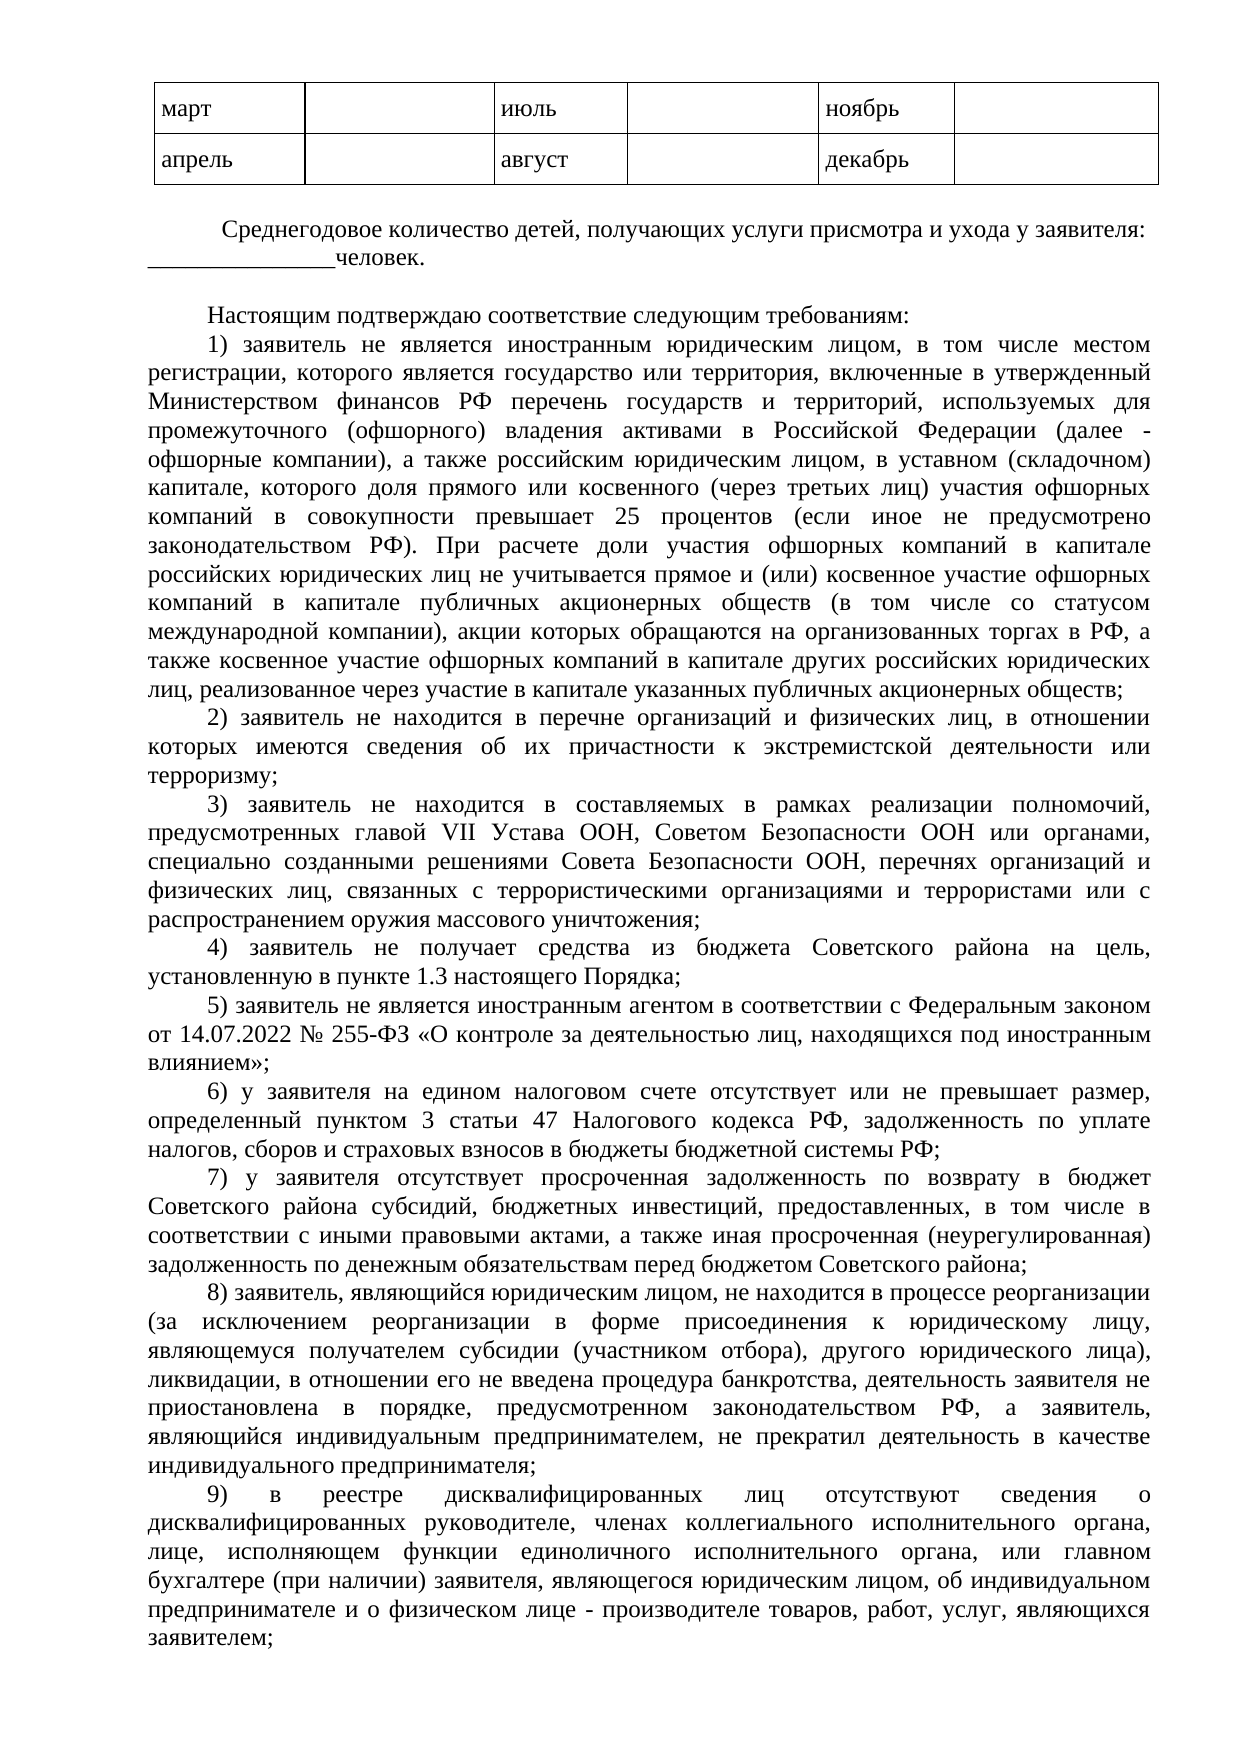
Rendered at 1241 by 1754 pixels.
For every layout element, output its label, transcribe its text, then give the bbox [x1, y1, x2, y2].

table_cell [628, 134, 818, 184]
text 4) заявитель не получает средства из бюджета Советского района на цель, установленную в пункте 1.3 настоящего Порядка; [148, 932, 1152, 990]
table_cell [628, 83, 818, 133]
text 5) заявитель не является иностранным агентом в соответствии с Федеральным законом от 14.07.2022 № 255-ФЗ «О контроле за деятельностью лиц, находящихся под иностранным влиянием»; [148, 990, 1152, 1076]
text 8) заявитель, являющийся юридическим лицом, не находится в процессе реорганизации (за исключением реорганизации в форме присоединения к юридическому лицу, являющемуся получателем субсидии (участником отбора), другого юридического лица), ликвидации, в отношении его не введена процедура банкротства, деятельность заявителя не приостановлена в порядке, предусмотренном законодательством РФ, а заявитель, являющийся индивидуальным предпринимателем, не прекратил деятельность в качестве индивидуального предпринимателя; [148, 1277, 1152, 1479]
text 7) у заявителя отсутствует просроченная задолженность по возврату в бюджет Советского района субсидий, бюджетных инвестиций, предоставленных, в том числе в соответствии с иными правовыми актами, а также иная просроченная (неурегулированная) задолженность по денежным обязательствам перед бюджетом Советского района; [148, 1162, 1152, 1277]
table_cell декабрь [819, 134, 954, 184]
table_cell [306, 134, 494, 184]
text Среднегодовое количество детей, получающих услуги присмотра и ухода у заявителя: _______________человек. [148, 214, 1152, 271]
text 3) заявитель не находится в составляемых в рамках реализации полномочий, предусмотренных главой VII Устава ООН, Советом Безопасности ООН или органами, специально созданными решениями Совета Безопасности ООН, перечнях организаций и физических лиц, связанных с террористическими организациями и террористами или с распространением оружия массового уничтожения; [148, 789, 1152, 932]
table_cell апрель [155, 134, 304, 184]
text 6) у заявителя на едином налоговом счете отсутствует или не превышает размер, определенный пунктом 3 статьи 47 Налогового кодекса РФ, задолженность по уплате налогов, сборов и страховых взносов в бюджеты бюджетной системы РФ; [148, 1076, 1152, 1162]
text Настоящим подтверждаю соответствие следующим требованиям: [148, 300, 1152, 329]
table_cell [955, 83, 1158, 133]
table_cell [955, 134, 1158, 184]
table_cell [306, 83, 494, 133]
table_cell ноябрь [819, 83, 954, 133]
text 9) в реестре дисквалифицированных лиц отсутствуют сведения о дисквалифицированных руководителе, членах коллегиального исполнительного органа, лице, исполняющем функции единоличного исполнительного органа, или главном бухгалтере (при наличии) заявителя, являющегося юридическим лицом, об индивидуальном предпринимателе и о физическом лице - производителе товаров, работ, услуг, являющихся заявителем; [148, 1479, 1152, 1651]
table_cell август [495, 134, 627, 184]
table_cell март [155, 83, 304, 133]
text 2) заявитель не находится в перечне организаций и физических лиц, в отношении которых имеются сведения об их причастности к экстремистской деятельности или терроризму; [148, 702, 1152, 789]
table_cell июль [495, 83, 627, 133]
text 1) заявитель не является иностранным юридическим лицом, в том числе местом регистрации, которого является государство или территория, включенные в утвержденный Министерством финансов РФ перечень государств и территорий, используемых для промежуточного (офшорного) владения активами в Российской Федерации (далее - офшорные компании), а также российским юридическим лицом, в уставном (складочном) капитале, которого доля прямого или косвенного (через третьих лиц) участия офшорных компаний в совокупности превышает 25 процентов (если иное не предусмотрено законодательством РФ). При расчете доли участия офшорных компаний в капитале российских юридических лиц не учитывается прямое и (или) косвенное участие офшорных компаний в капитале публичных акционерных обществ (в том числе со статусом международной компании), акции которых обращаются на организованных торгах в РФ, а также косвенное участие офшорных компаний в капитале других российских юридических лиц, реализованное через участие в капитале указанных публичных акционерных обществ; [148, 329, 1152, 702]
